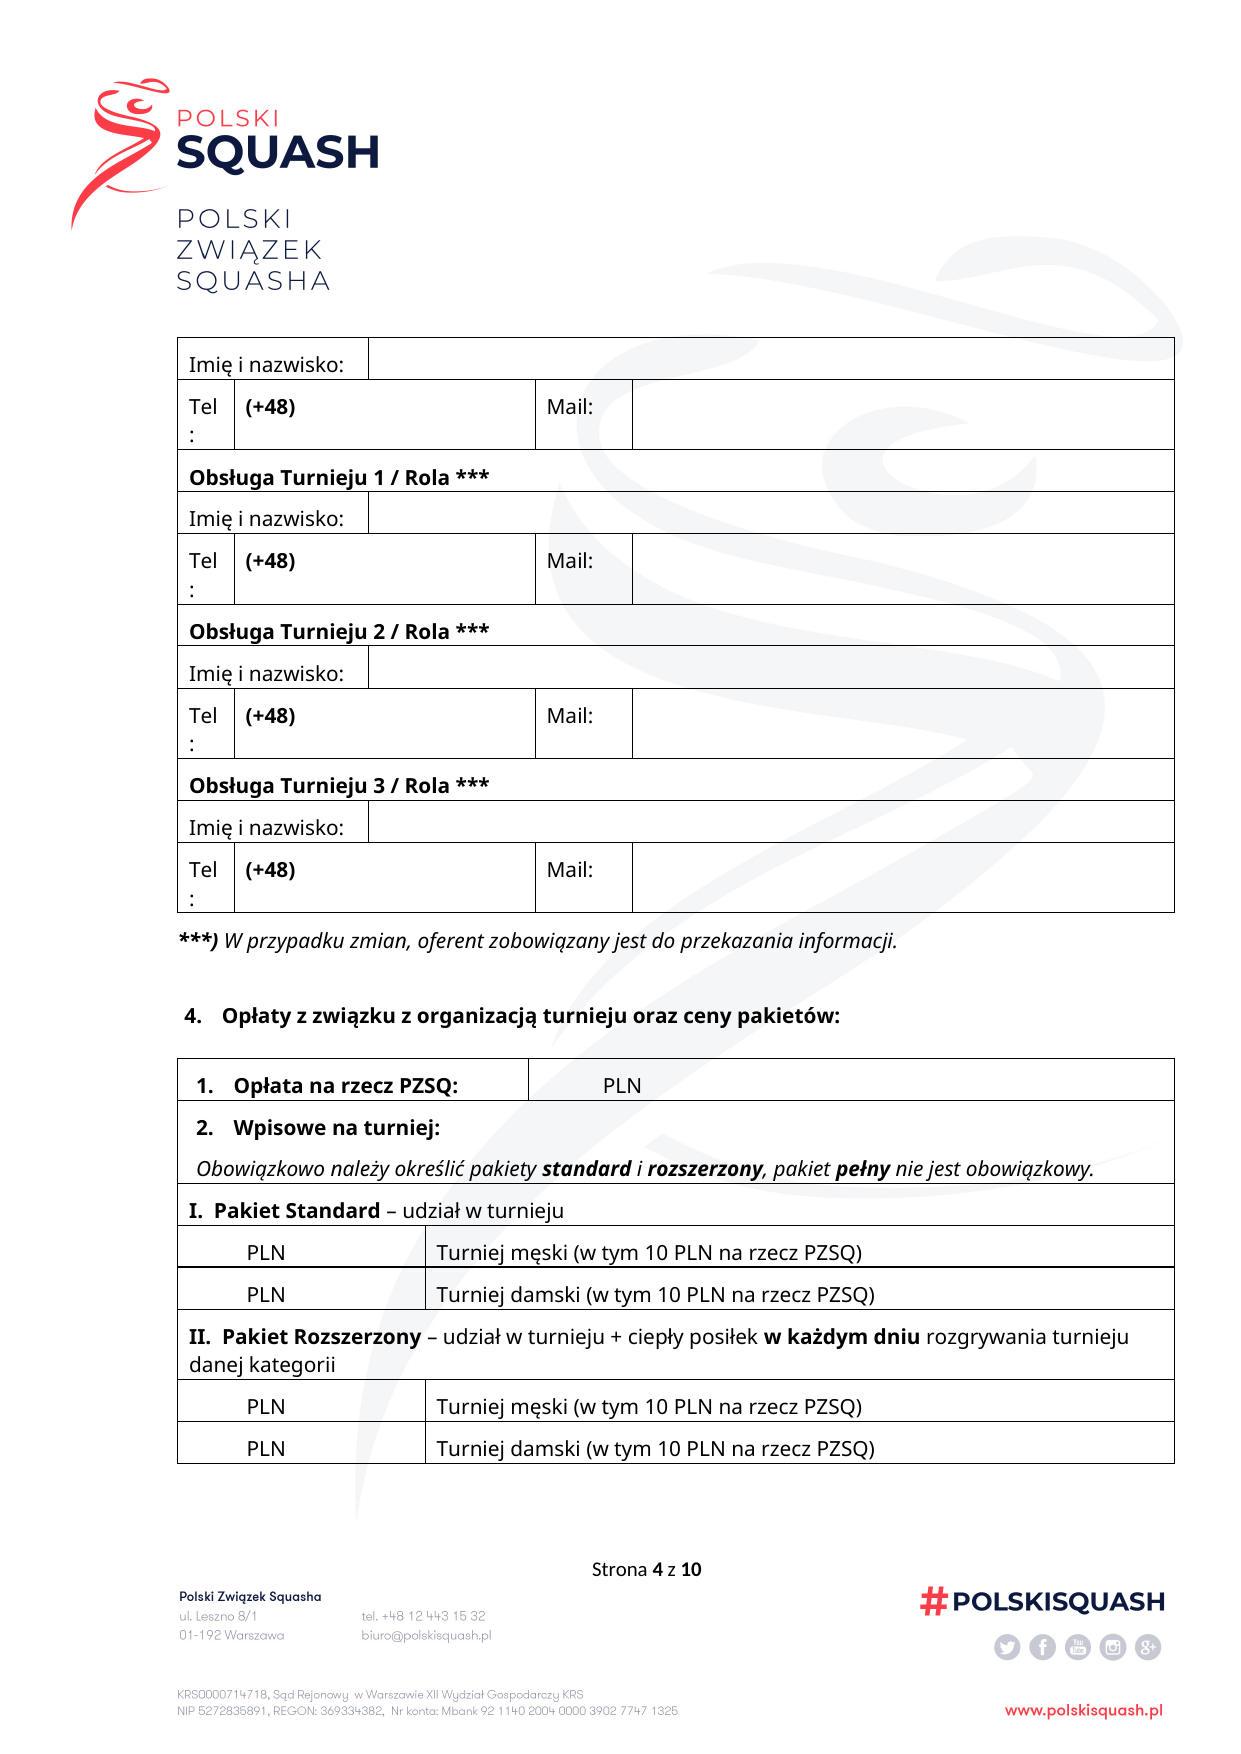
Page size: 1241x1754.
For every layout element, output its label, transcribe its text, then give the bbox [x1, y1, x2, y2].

table_cell Turniej męski (w tym 10 PLN na rzecz PZSQ) [426, 1380, 1174, 1421]
list Opłaty z związku z organizacją turnieju oraz ceny pakietów: [184, 1001, 1116, 1029]
table_cell [633, 689, 1174, 758]
table_cell (+48) [235, 380, 535, 449]
table_cell Imię i nazwisko: [178, 646, 368, 687]
table_cell [633, 380, 1174, 449]
table_cell (+48) [235, 534, 535, 603]
table_cell Turniej damski (w tym 10 PLN na rzecz PZSQ) [426, 1268, 1174, 1308]
table_cell Tel: [178, 380, 234, 449]
table_cell (+48) [235, 843, 535, 912]
table_cell Imię i nazwisko: [178, 492, 368, 533]
table_cell PLN [178, 1226, 425, 1266]
table_cell Tel: [178, 534, 234, 603]
table_cell Mail: [536, 689, 632, 758]
table_cell Turniej męski (w tym 10 PLN na rzecz PZSQ) [426, 1226, 1174, 1266]
table_cell Turniej damski (w tym 10 PLN na rzecz PZSQ) [426, 1422, 1174, 1463]
table_cell [369, 338, 1174, 379]
table_cell Obsługa Turnieju 3 / Rola *** [178, 759, 1174, 800]
table_cell Imię i nazwisko: [178, 338, 368, 379]
table_cell Imię i nazwisko: [178, 801, 368, 842]
table_cell (+48) [235, 689, 535, 758]
table_cell [633, 534, 1174, 603]
table_cell PLN [178, 1422, 425, 1463]
table_cell I. Pakiet Standard – udział w turnieju [178, 1184, 1174, 1224]
table_header PLN [529, 1059, 1174, 1099]
table_cell Obsługa Turnieju 2 / Rola *** [178, 605, 1174, 645]
table_cell Mail: [536, 843, 632, 912]
text ***) W przypadku zmian, oferent zobowiązany jest do przekazania informacji. [177, 926, 1116, 954]
table_cell Wpisowe na turniej: Obowiązkowo należy określić pakiety standard i rozszerzony, pakiet pełny nie jest obowiązkowy. [178, 1101, 1174, 1182]
picture [0, 1, 1238, 1754]
table_cell Tel: [178, 843, 234, 912]
table_cell Mail: [536, 380, 632, 449]
table_cell PLN [178, 1380, 425, 1421]
table_cell [633, 843, 1174, 912]
table_cell II. Pakiet Rozszerzony – udział w turnieju + ciepły posiłek w każdym dniu rozgrywania turnieju danej kategorii [178, 1310, 1174, 1379]
table_cell Mail: [536, 534, 632, 603]
table_cell Tel: [178, 689, 234, 758]
table_cell Obsługa Turnieju 1 / Rola *** [178, 450, 1174, 491]
table_cell [369, 801, 1174, 842]
table_cell PLN [178, 1268, 425, 1308]
table_cell [369, 492, 1174, 533]
table_cell [369, 646, 1174, 687]
table_header Opłata na rzecz PZSQ: [178, 1059, 528, 1099]
